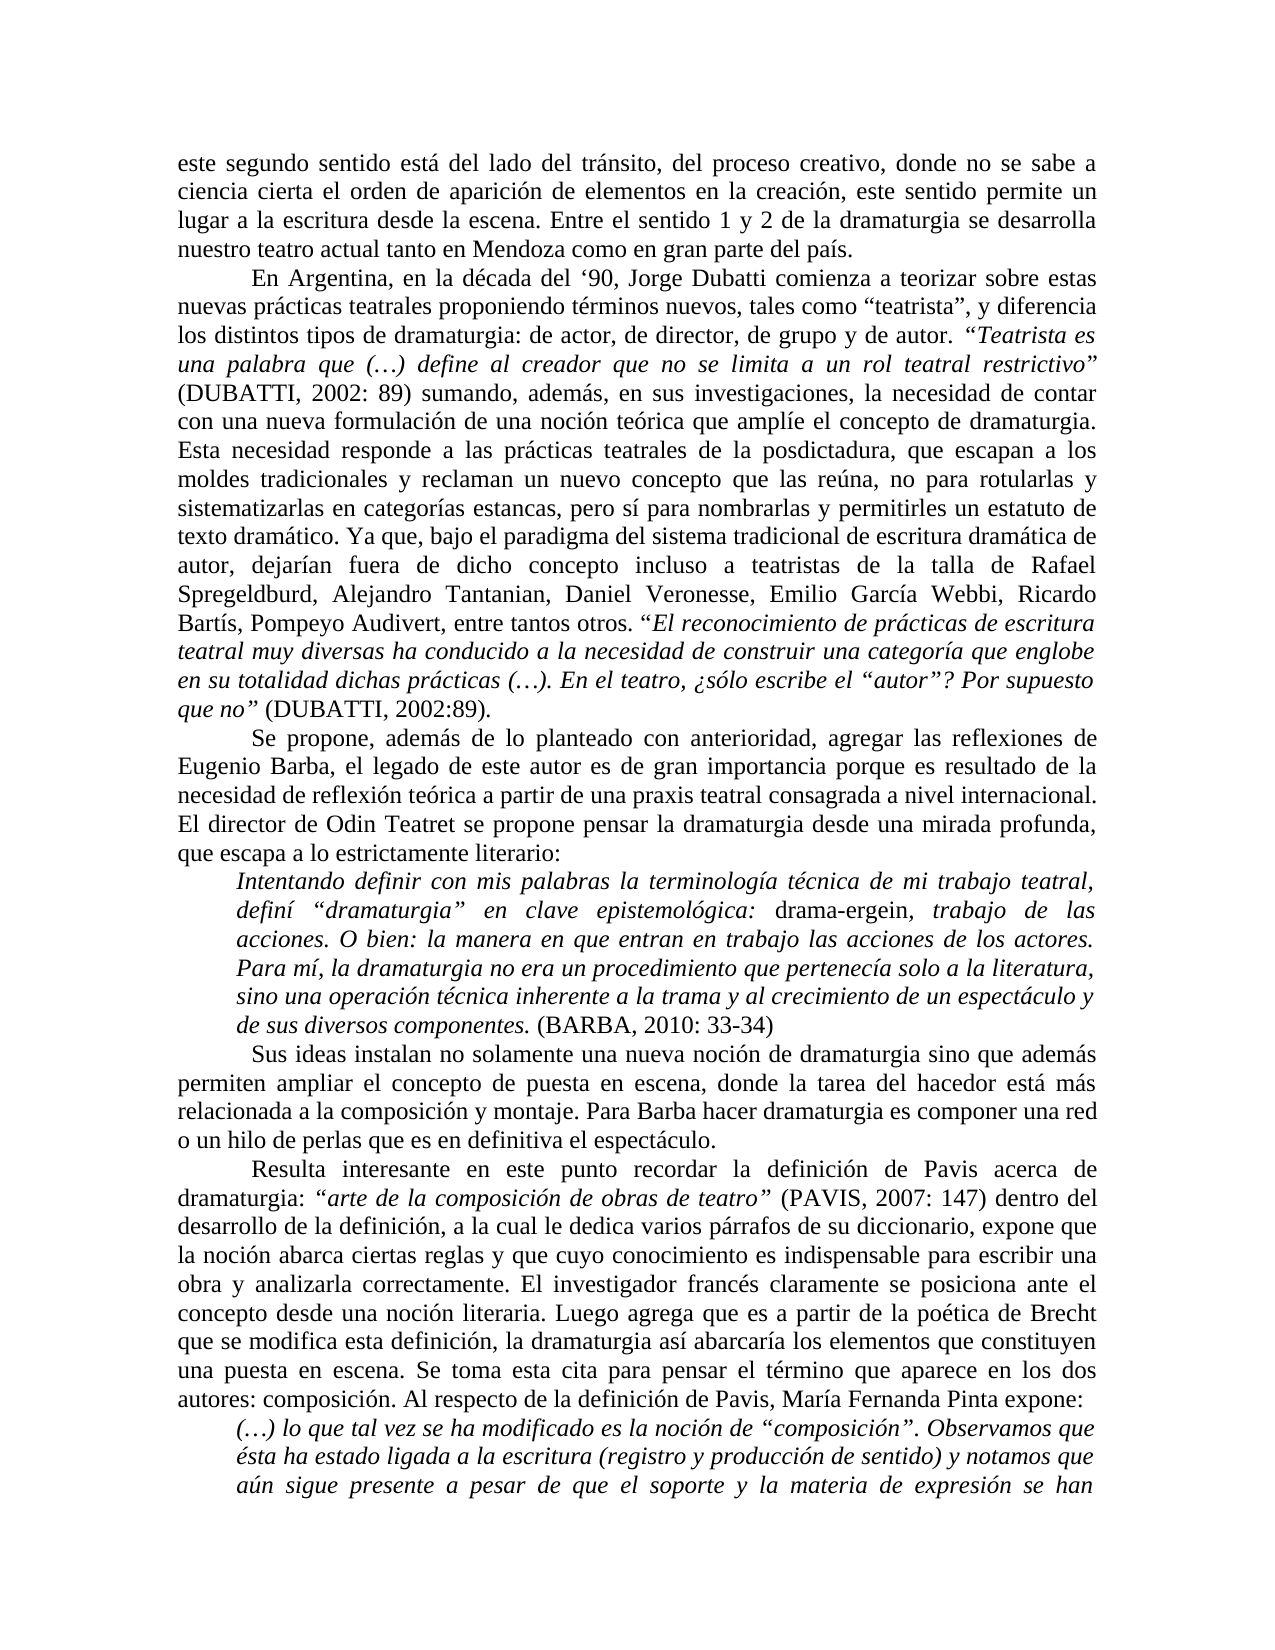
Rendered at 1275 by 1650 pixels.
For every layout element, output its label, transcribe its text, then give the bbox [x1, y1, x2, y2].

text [236, 1413, 1098, 1499]
text Se propone, además de lo planteado con anterioridad, agregar las reflexiones de Eugenio Barba, el legado de este autor es de gran importancia porque es resultado de la necesidad de reflexión teórica a partir de una praxis teatral consagrada a nivel internacional. El director de Odin Teatret se propone pensar la dramaturgia desde una mirada profunda, que escapa a lo estrictamente literario: [177, 723, 1098, 866]
text Sus ideas instalan no solamente una nueva noción de dramaturgia sino que además permiten ampliar el concepto de puesta en escena, donde la tarea del hacedor está más relacionada a la composición y montaje. Para Barba hacer dramaturgia es componer una red o un hilo de perlas que es en definitiva el espectáculo. [177, 1039, 1098, 1154]
text En Argentina, en la década del ‘90, Jorge Dubatti comienza a teorizar sobre estas nuevas prácticas teatrales proponiendo términos nuevos, tales como “teatrista”, y diferencia los distintos tipos de dramaturgia: de actor, de director, de grupo y de autor. “Teatrista es una palabra que (…) define al creador que no se limita a un rol teatral restrictivo” (DUBATTI, 2002: 89) sumando, además, en sus investigaciones, la necesidad de contar con una nueva formulación de una noción teórica que amplíe el concepto de dramaturgia. Esta necesidad responde a las prácticas teatrales de la posdictadura, que escapan a los moldes tradicionales y reclaman un nuevo concepto que las reúna, no para rotularlas y sistematizarlas en categorías estancas, pero sí para nombrarlas y permitirles un estatuto de texto dramático. Ya que, bajo el paradigma del sistema tradicional de escritura dramática de autor, dejarían fuera de dicho concepto incluso a teatristas de la talla de Rafael Spregeldburd, Alejandro Tantanian, Daniel Veronesse, Emilio García Webbi, Ricardo Bartís, Pompeyo Audivert, entre tantos otros. “El reconocimiento de prácticas de escritura teatral muy diversas ha conducido a la necesidad de construir una categoría que englobe en su totalidad dichas prácticas (…). En el teatro, ¿sólo escribe el “autor”? Por supuesto que no” (DUBATTI, 2002:89). [177, 263, 1098, 723]
text Intentando definir con mis palabras la terminología técnica de mi trabajo teatral, definí “dramaturgia” en clave epistemológica: drama-ergein, trabajo de las acciones. O bien: la manera en que entran en trabajo las acciones de los actores. Para mí, la dramaturgia no era un procedimiento que pertenecía solo a la literatura, sino una operación técnica inherente a la trama y al crecimiento de un espectáculo y de sus diversos componentes. (BARBA, 2010: 33-34) [236, 866, 1098, 1039]
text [177, 148, 1098, 263]
text Resulta interesante en este punto recordar la definición de Pavis acerca de dramaturgia: “arte de la composición de obras de teatro” (PAVIS, 2007: 147) dentro del desarrollo de la definición, a la cual le dedica varios párrafos de su diccionario, expone que la noción abarca ciertas reglas y que cuyo conocimiento es indispensable para escribir una obra y analizarla correctamente. El investigador francés claramente se posiciona ante el concepto desde una noción literaria. Luego agrega que es a partir de la poética de Brecht que se modifica esta definición, la dramaturgia así abarcaría los elementos que constituyen una puesta en escena. Se toma esta cita para pensar el término que aparece en los dos autores: composición. Al respecto de la definición de Pavis, María Fernanda Pinta expone: [177, 1154, 1098, 1413]
